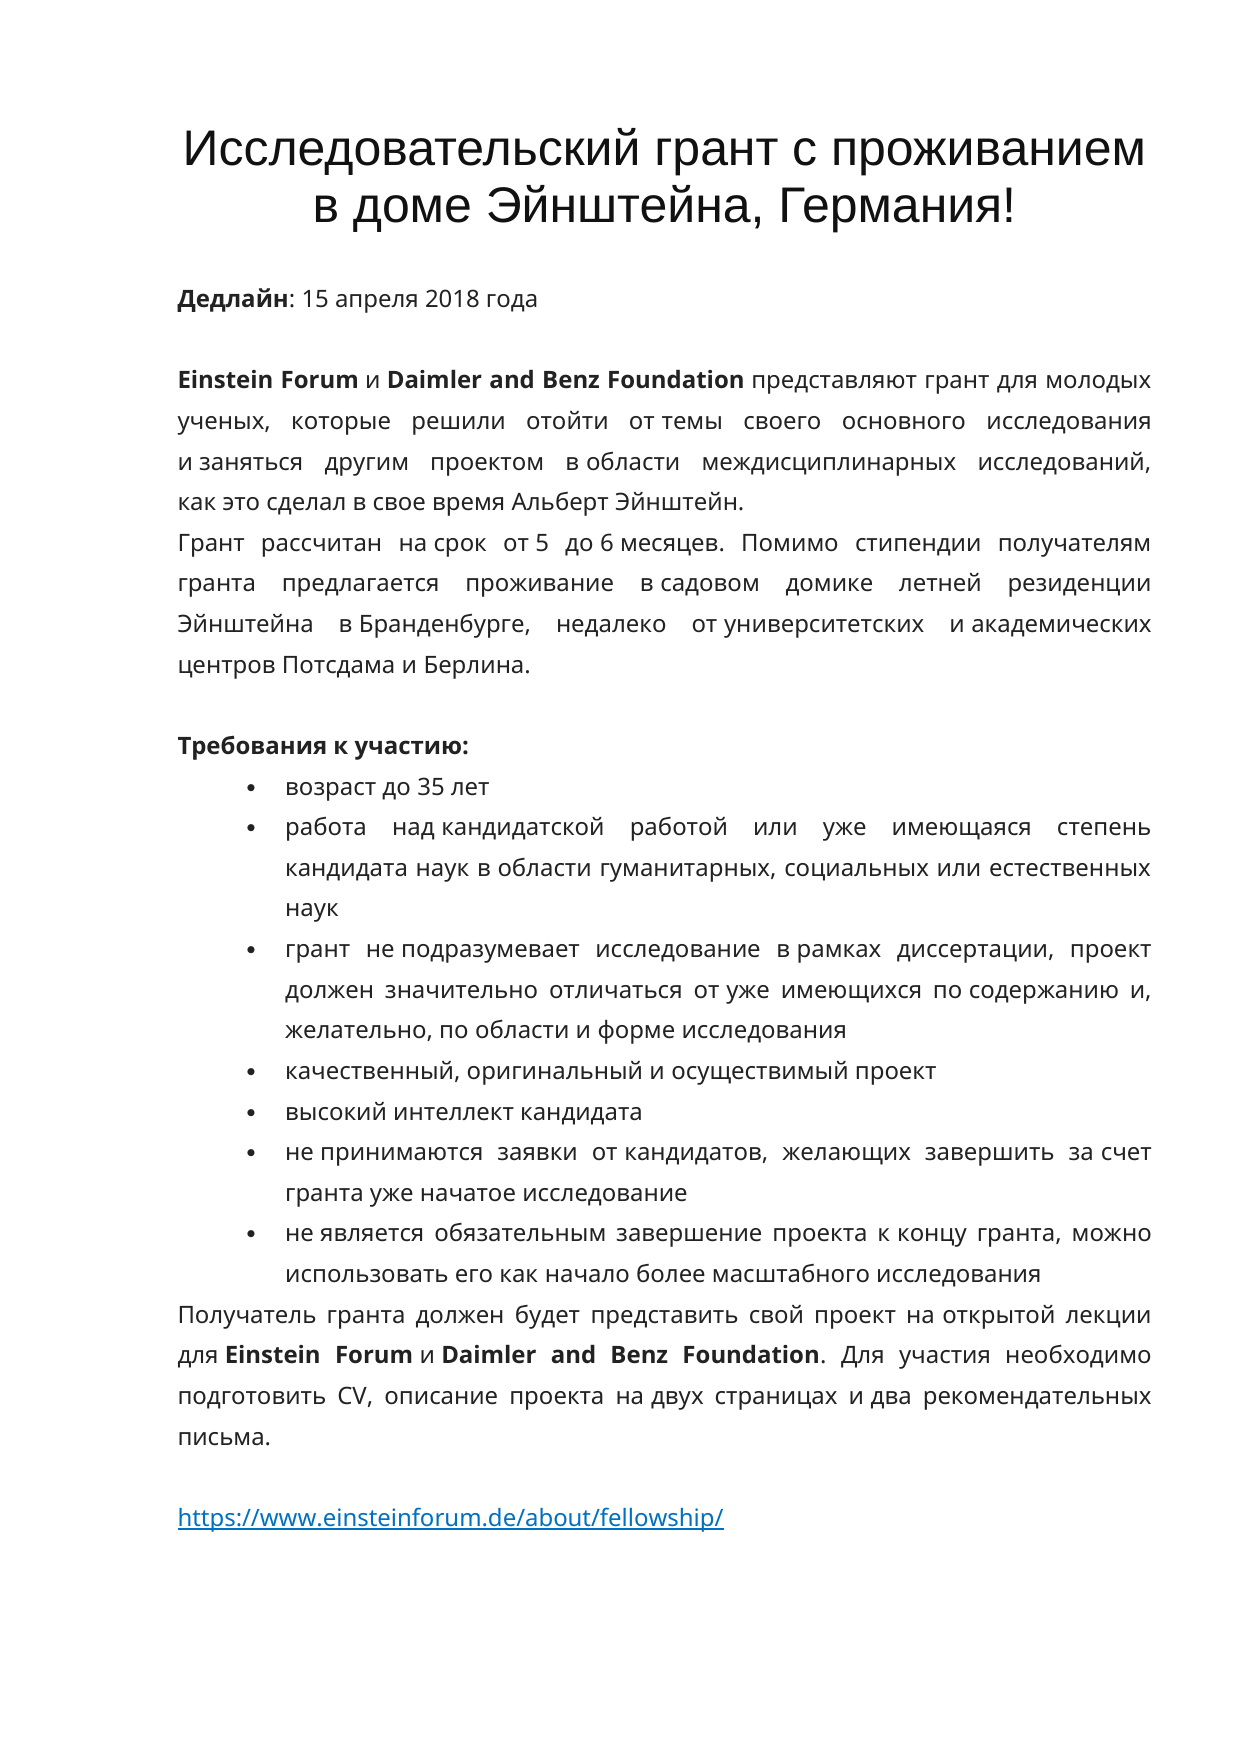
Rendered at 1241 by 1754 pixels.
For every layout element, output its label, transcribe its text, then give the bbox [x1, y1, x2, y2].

list работа над кандидатской работой или уже имеющаяся степень кандидата наук в области гуманитарных, социальных или естественных наук [247, 802, 1152, 924]
text Требования к участию: [177, 721, 1152, 761]
subtitle Исследовательский грант с проживанием в доме Эйнштейна, Германия! [177, 118, 1152, 233]
list качественный, оригинальный и осуществимый проект [247, 1046, 1152, 1086]
text Einstein Forum и Daimler and Benz Foundation представляют грант для молодых ученых, которые решили отойти от темы своего основного исследования и заняться другим проектом в области междисциплинарных исследований, как это сделал в свое время Альберт Эйнштейн. [177, 355, 1152, 517]
text https://www.einsteinforum.de/about/fellowship/ [177, 1492, 1152, 1533]
list грант не подразумевает исследование в рамках диссертации, проект должен значительно отличаться от уже имеющихся по содержанию и, желательно, по области и форме исследования [247, 924, 1152, 1046]
list не является обязательным завершение проекта к концу гранта, можно использовать его как начало более масштабного исследования [247, 1208, 1152, 1289]
list возраст до 35 лет [247, 761, 1152, 802]
text Дедлайн: 15 апреля 2018 года [177, 274, 1152, 314]
list высокий интеллект кандидата [247, 1086, 1152, 1127]
text Грант рассчитан на срок от 5 до 6 месяцев. Помимо стипендии получателям гранта предлагается проживание в садовом домике летней резиденции Эйнштейна в Бранденбурге, недалеко от университетских и академических центров Потсдама и Берлина. [177, 517, 1152, 680]
list не принимаются заявки от кандидатов, желающих завершить за счет гранта уже начатое исследование [247, 1127, 1152, 1208]
text Получатель гранта должен будет представить свой проект на открытой лекции для Einstein Forum и Daimler and Benz Foundation. Для участия необходимо подготовить CV, описание проекта на двух страницах и два рекомендательных письма. [177, 1289, 1152, 1452]
